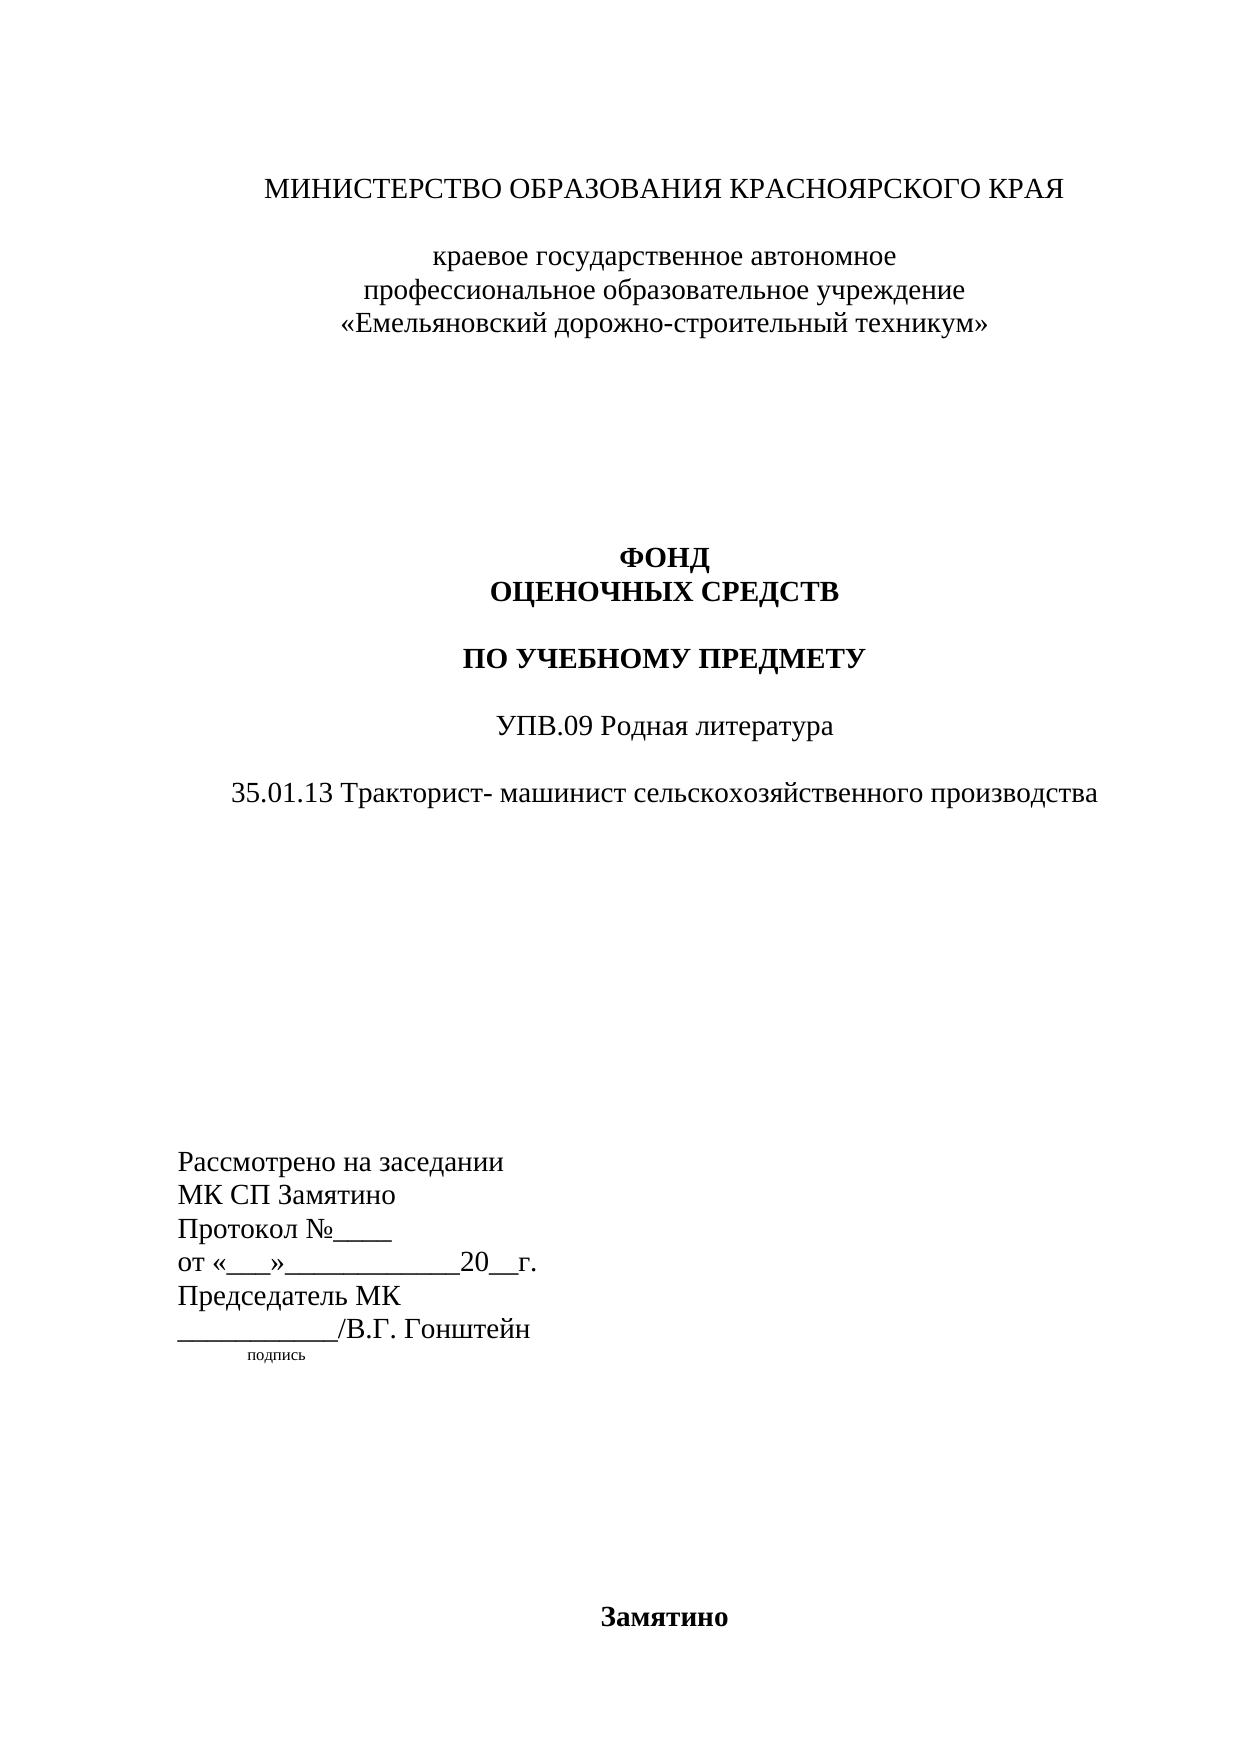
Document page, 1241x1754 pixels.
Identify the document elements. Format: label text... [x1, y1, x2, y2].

text «Емельяновский дорожно-строительный техникум» [177, 305, 1152, 339]
text МИНИСТЕРСТВО ОБРАЗОВАНИЯ КРАСНОЯРСКОГО КРАЯ [177, 171, 1152, 205]
text Председатель МК [177, 1278, 1152, 1312]
text ФОНД [177, 540, 1152, 574]
text ПО УЧЕБНОМУ ПРЕДМЕТУ [177, 641, 1152, 674]
text Протокол №____ [177, 1211, 1152, 1244]
text от «___»____________20__г. [177, 1244, 1152, 1278]
text Замятино [177, 1599, 1152, 1633]
text краевое государственное автономное [177, 238, 1152, 272]
text 35.01.13 Тракторист- машинист сельскохозяйственного производства [177, 775, 1152, 808]
text УПВ.09 Родная литература [177, 708, 1152, 741]
text ОЦЕНОЧНЫХ СРЕДСТВ [177, 574, 1152, 607]
text ___________/В.Г. Гонштейн [177, 1312, 1152, 1345]
text Рассмотрено на заседании [177, 1144, 1152, 1177]
text МК СП Замятино [177, 1177, 1152, 1211]
text профессиональное образовательное учреждение [177, 272, 1152, 305]
text подпись [177, 1345, 1152, 1364]
